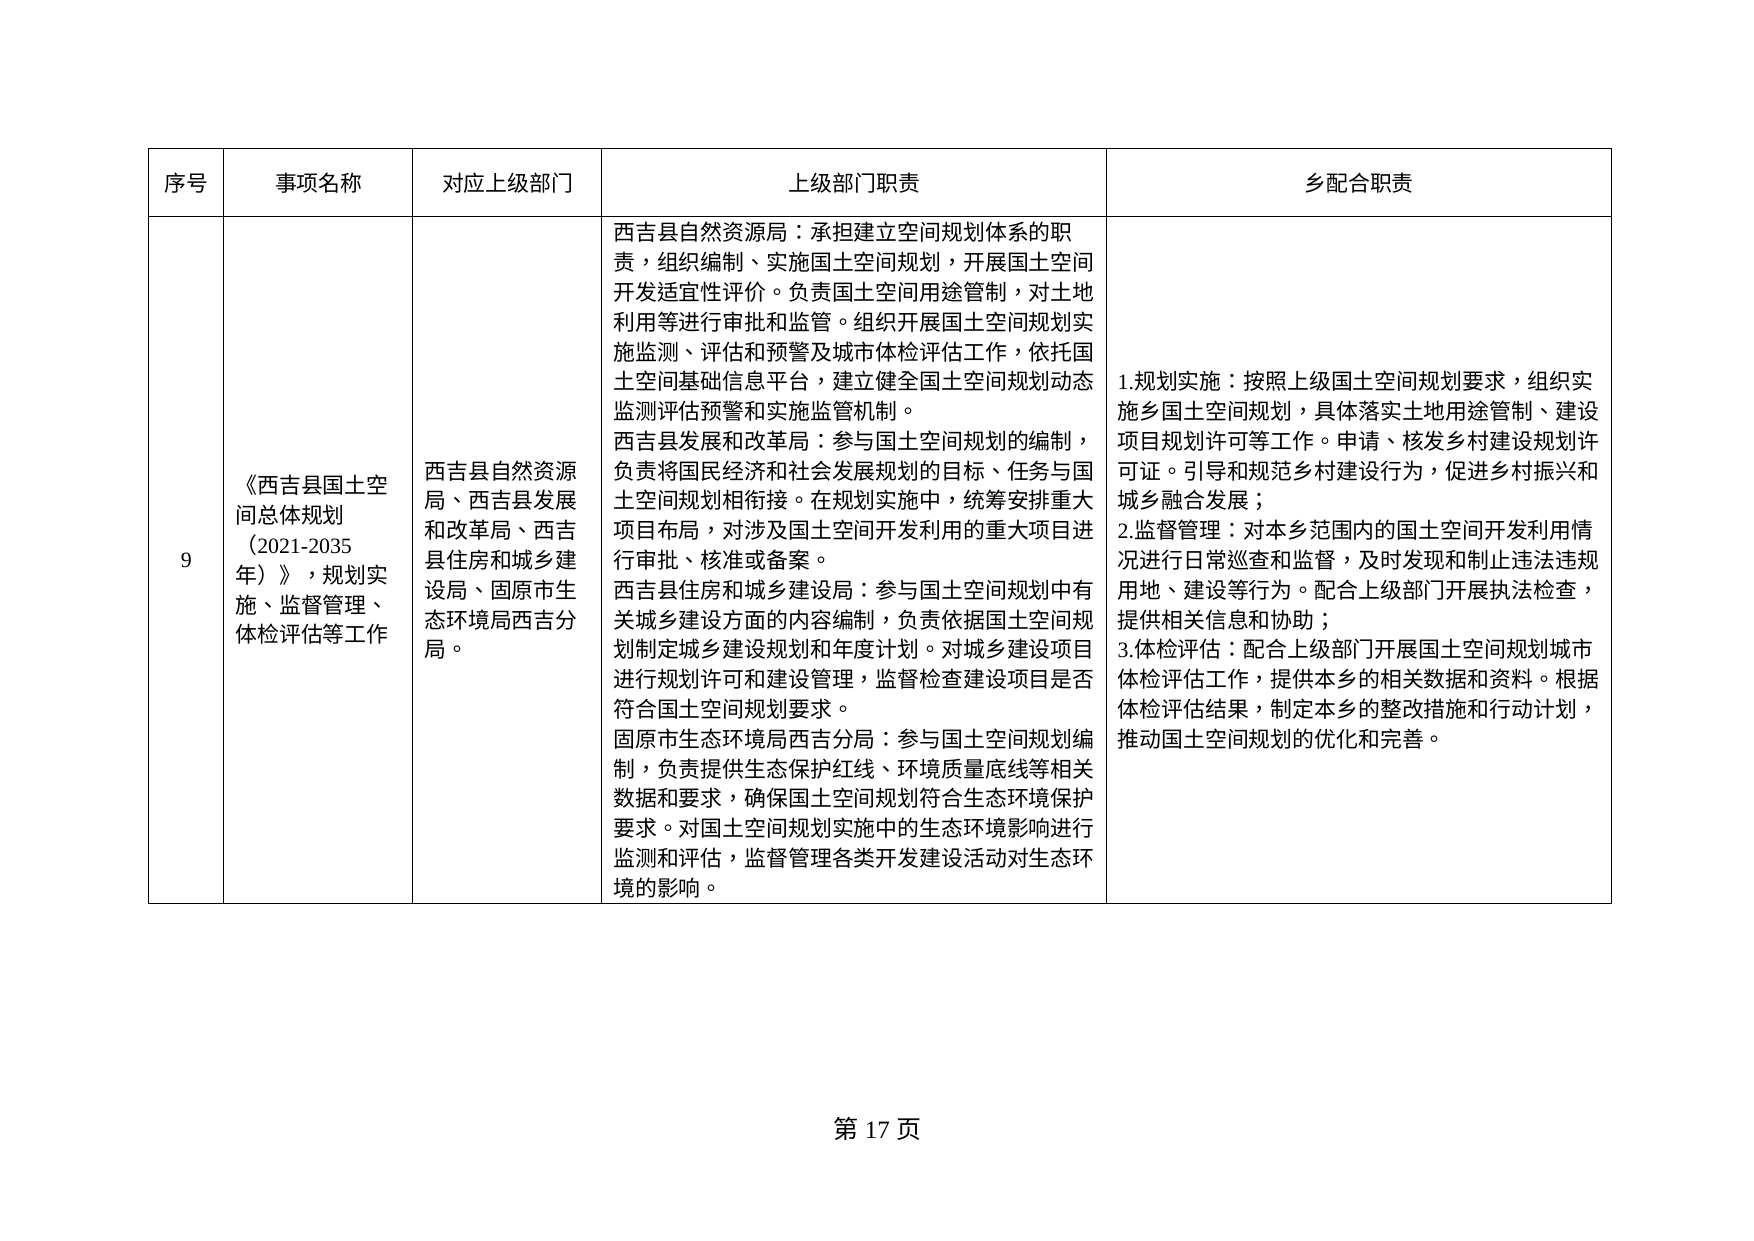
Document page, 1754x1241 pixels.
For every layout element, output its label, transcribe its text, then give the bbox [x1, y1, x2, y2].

table_cell 9 [149, 217, 223, 902]
table_header 序号 [149, 149, 223, 216]
table_header 乡配合职责 [1107, 149, 1611, 216]
table_header 上级部门职责 [602, 149, 1106, 216]
table_cell 西吉县自然资源局、西吉县发展和改革局、西吉县住房和城乡建设局、固原市生态环境局西吉分局。 [413, 217, 601, 902]
table_cell 《西吉县国土空间总体规划（2021-2035年）》，规划实施、监督管理、体检评估等工作 [224, 217, 412, 902]
table_header 对应上级部门 [413, 149, 601, 216]
table_cell 1.规划实施：按照上级国土空间规划要求，组织实施乡国土空间规划，具体落实土地用途管制、建设项目规划许可等工作。申请、核发乡村建设规划许可证。引导和规范乡村建设行为，促进乡村振兴和城乡融合发展； 2.监督管理：对本乡范围内的国土空间开发利用情况进行日常巡查和监督，及时发现和制止违法违规用地、建设等行为。配合上级部门开展执法检查，提供相关信息和协助； 3.体检评估：配合上级部门开展国土空间规划城市体检评估工作，提供本乡的相关数据和资料。根据体检评估结果，制定本乡的整改措施和行动计划，推动国土空间规划的优化和完善。 [1107, 217, 1611, 902]
table_cell 西吉县自然资源局：承担建立空间规划体系的职责，组织编制、实施国土空间规划，开展国土空间开发适宜性评价。负责国土空间用途管制，对土地利用等进行审批和监管。组织开展国土空间规划实施监测、评估和预警及城市体检评估工作，依托国土空间基础信息平台，建立健全国土空间规划动态监测评估预警和实施监管机制。 西吉县发展和改革局：参与国土空间规划的编制，负责将国民经济和社会发展规划的目标、任务与国土空间规划相衔接。在规划实施中，统筹安排重大项目布局，对涉及国土空间开发利用的重大项目进行审批、核准或备案。 西吉县住房和城乡建设局：参与国土空间规划中有关城乡建设方面的内容编制，负责依据国土空间规划制定城乡建设规划和年度计划。对城乡建设项目进行规划许可和建设管理，监督检查建设项目是否符合国土空间规划要求。 固原市生态环境局西吉分局：参与国土空间规划编制，负责提供生态保护红线、环境质量底线等相关数据和要求，确保国土空间规划符合生态环境保护要求。对国土空间规划实施中的生态环境影响进行监测和评估，监督管理各类开发建设活动对生态环境的影响。 [602, 217, 1106, 902]
table_header 事项名称 [224, 149, 412, 216]
